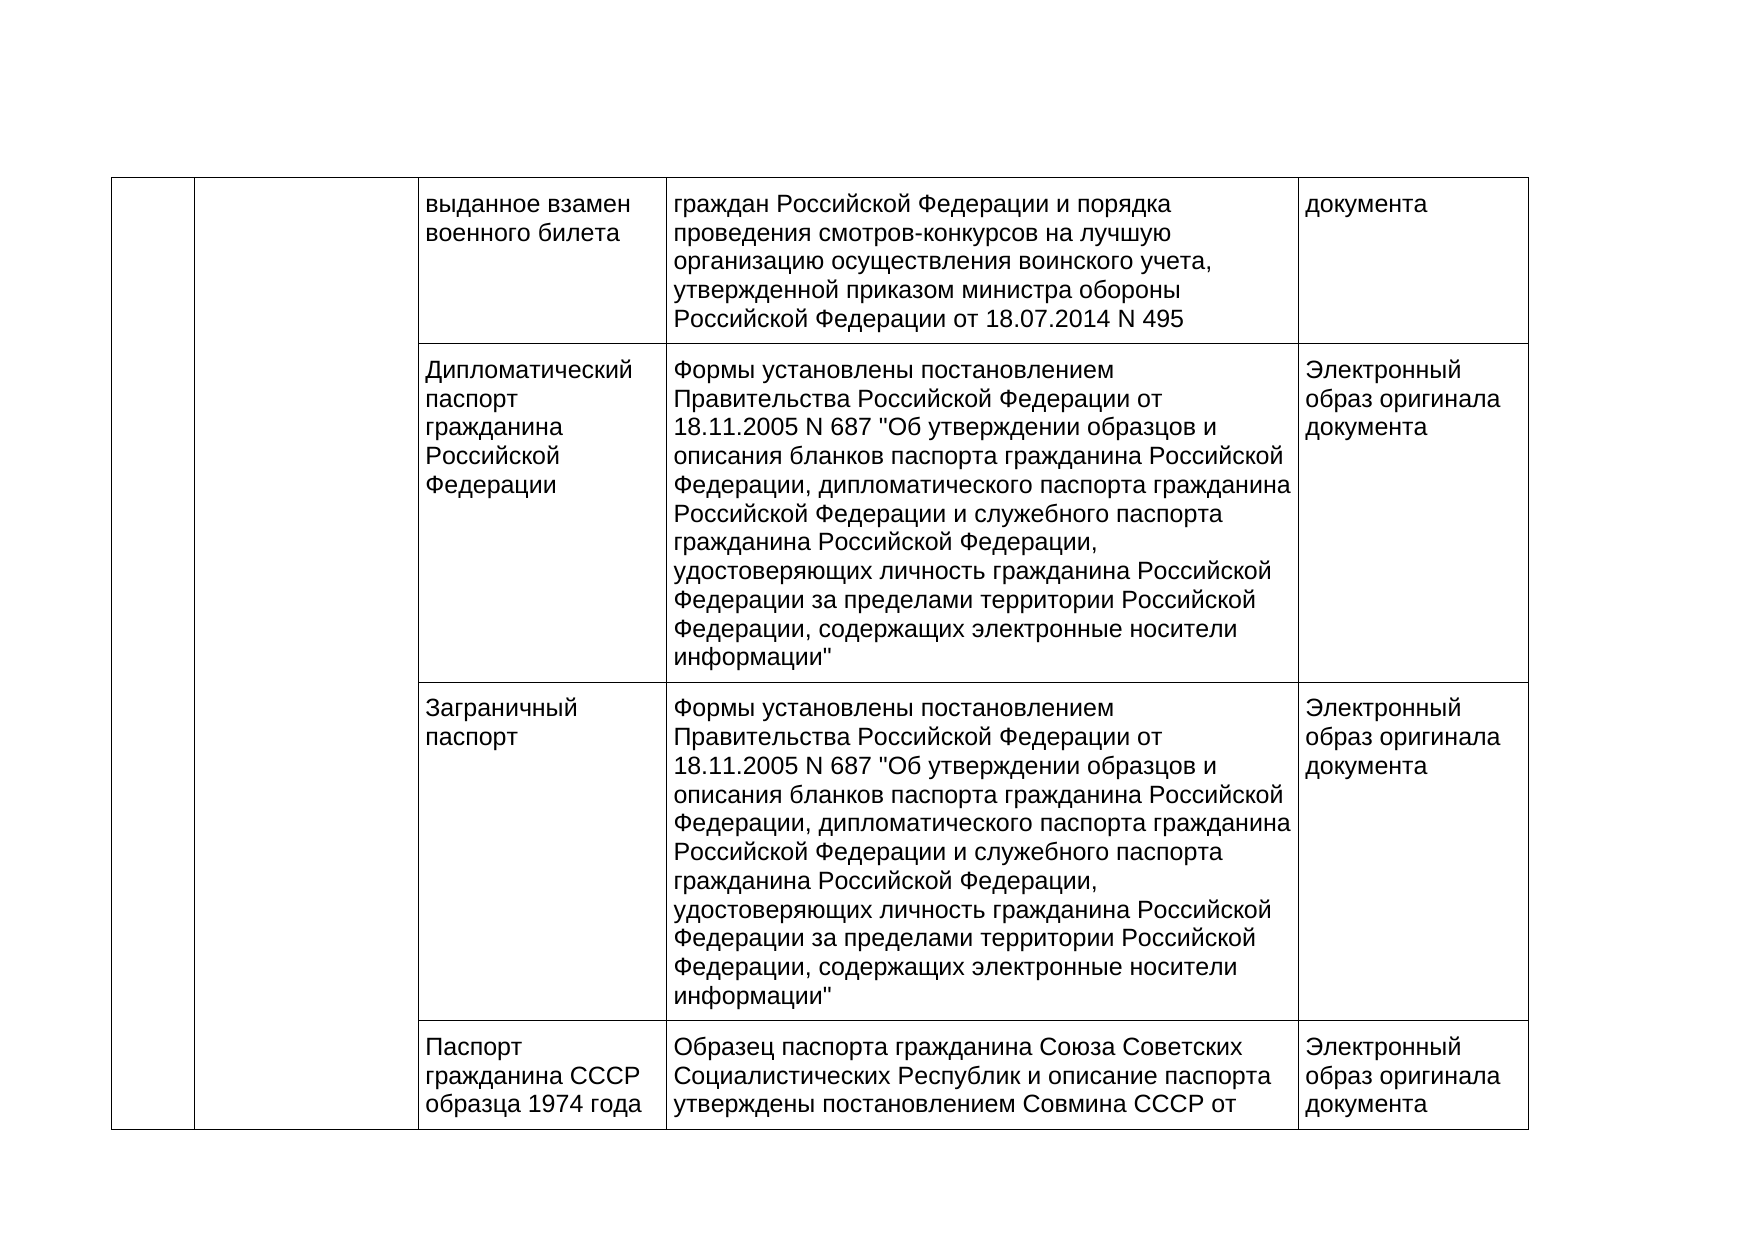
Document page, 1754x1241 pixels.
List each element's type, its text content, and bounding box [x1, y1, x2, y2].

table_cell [419, 1021, 666, 1129]
table_cell Формы установлены постановлением Правительства Российской Федерации от 18.11.2005 N 687 "Об утверждении образцов и описания бланков паспорта гражданина Российской Федерации, дипломатического паспорта гражданина Российской Федерации и служебного паспорта гражданина Российской Федерации, удостоверяющих личность гражданина Российской Федерации за пределами территории Российской Федерации, содержащих электронные носители информации" [667, 683, 1298, 1020]
table_cell Электронный образ оригинала документа [1299, 344, 1528, 682]
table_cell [419, 178, 666, 343]
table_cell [667, 178, 1298, 343]
table_cell Заграничный паспорт [419, 683, 666, 1020]
table_cell Дипломатический паспорт гражданина Российской Федерации [419, 344, 666, 682]
table_cell Электронный образ оригинала документа [1299, 683, 1528, 1020]
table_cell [1299, 178, 1528, 343]
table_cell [1299, 1021, 1528, 1129]
table_cell Формы установлены постановлением Правительства Российской Федерации от 18.11.2005 N 687 "Об утверждении образцов и описания бланков паспорта гражданина Российской Федерации, дипломатического паспорта гражданина Российской Федерации и служебного паспорта гражданина Российской Федерации, удостоверяющих личность гражданина Российской Федерации за пределами территории Российской Федерации, содержащих электронные носители информации" [667, 344, 1298, 682]
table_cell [667, 1021, 1298, 1129]
